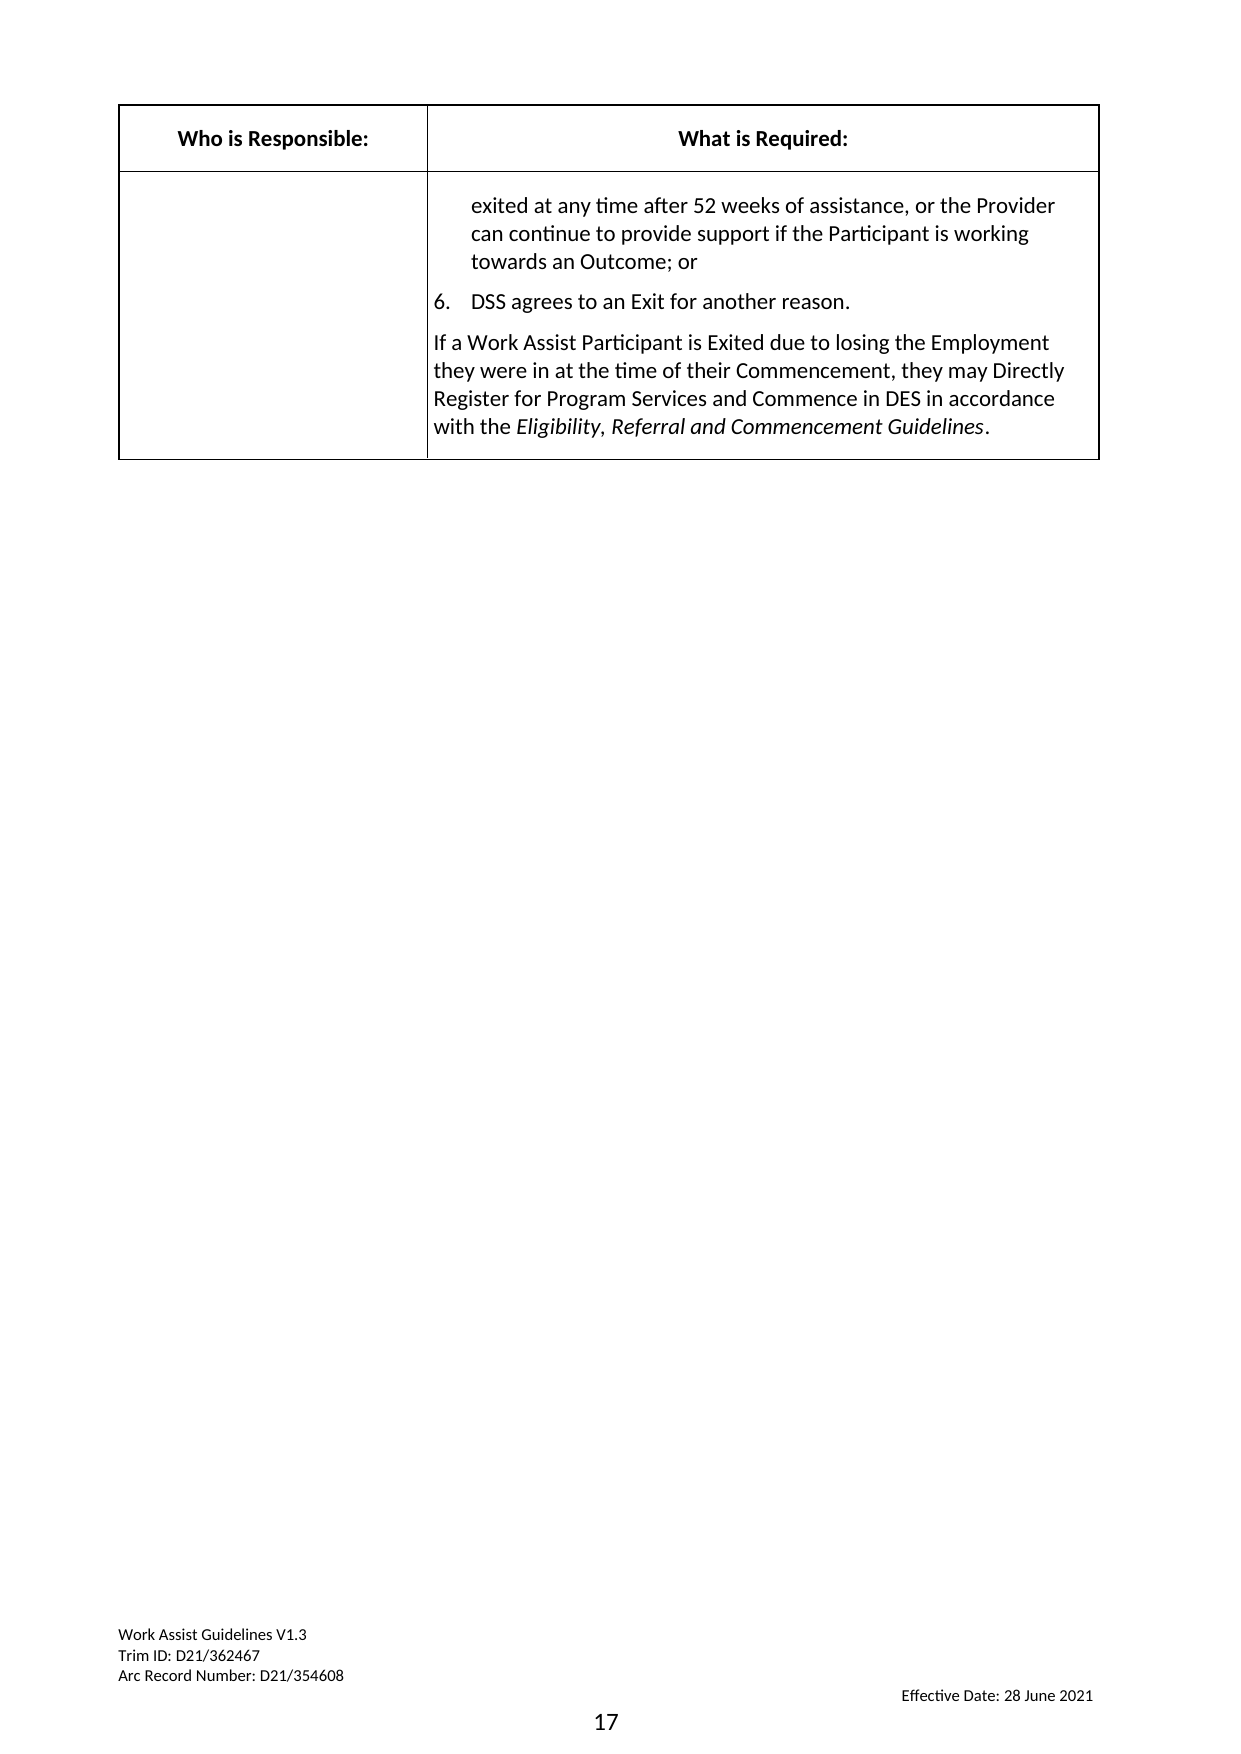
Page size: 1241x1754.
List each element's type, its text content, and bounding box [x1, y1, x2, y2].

table_header What is Required: [428, 106, 1098, 171]
table_header Who is Responsible: [120, 106, 427, 171]
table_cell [120, 172, 427, 458]
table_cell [428, 172, 1098, 458]
